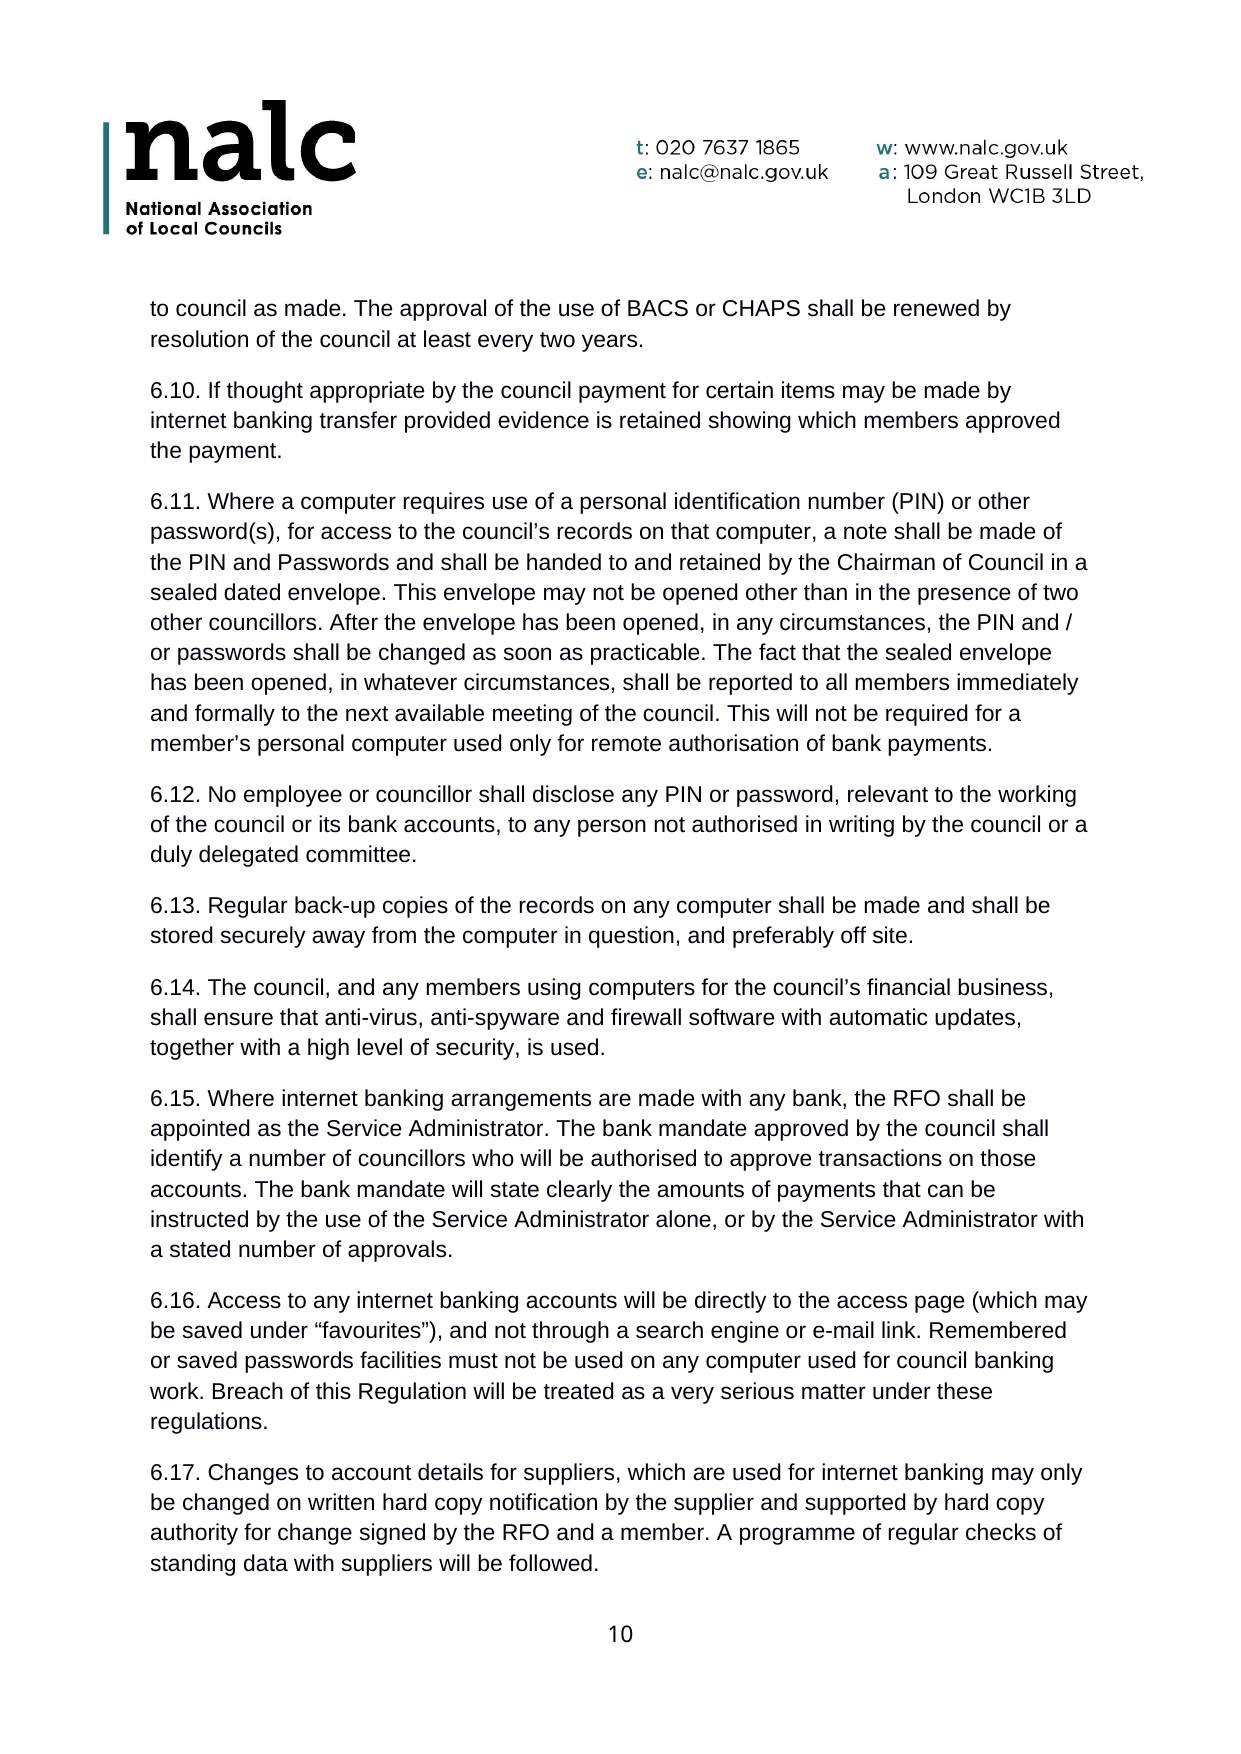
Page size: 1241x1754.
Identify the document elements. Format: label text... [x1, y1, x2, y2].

text 6.15. Where internet banking arrangements are made with any bank, the RFO shall be appointed as the Service Administrator. The bank mandate approved by the council shall identify a number of councillors who will be authorised to approve transactions on those accounts. The bank mandate will state clearly the amounts of payments that can be instructed by the use of the Service Administrator alone, or by the Service Administrator with a stated number of approvals. [150, 1085, 1090, 1262]
text 6.14. The council, and any members using computers for the council’s financial business, shall ensure that anti-virus, anti-spyware and firewall software with automatic updates, together with a high level of security, is used. [150, 973, 1090, 1060]
text 6.12. No employee or councillor shall disclose any PIN or password, relevant to the working of the council or its bank accounts, to any person not authorised in writing by the council or a duly delegated committee. [150, 781, 1090, 868]
text 6.13. Regular back-up copies of the records on any computer shall be made and shall be stored securely away from the computer in question, and preferably off site. [150, 892, 1090, 949]
text 6.11. Where a computer requires use of a personal identification number (PIN) or other password(s), for access to the council’s records on that computer, a note shall be made of the PIN and Passwords and shall be handed to and retained by the Chairman of Council in a sealed dated envelope. This envelope may not be opened other than in the presence of two other councillors. After the envelope has been opened, in any circumstances, the PIN and / or passwords shall be changed as soon as practicable. The fact that the sealed envelope has been opened, in whatever circumstances, shall be reported to all members immediately and formally to the next available meeting of the council. This will not be required for a member’s personal computer used only for remote authorisation of bank payments. [150, 488, 1090, 756]
picture [103, 100, 1144, 235]
text 6.17. Changes to account details for suppliers, which are used for internet banking may only be changed on written hard copy notification by the supplier and supported by hard copy authority for change signed by the RFO and a member. A programme of regular checks of standing data with suppliers will be followed. [150, 1459, 1090, 1576]
text 6.10. If thought appropriate by the council payment for certain items may be made by internet banking transfer provided evidence is retained showing which members approved the payment. [150, 377, 1090, 463]
text 6.16. Access to any internet banking accounts will be directly to the access page (which may be saved under “favourites”), and not through a search engine or e-mail link. Remembered or saved passwords facilities must not be used on any computer used for council banking work. Breach of this Regulation will be treated as a very serious matter under these regulations. [150, 1287, 1090, 1434]
